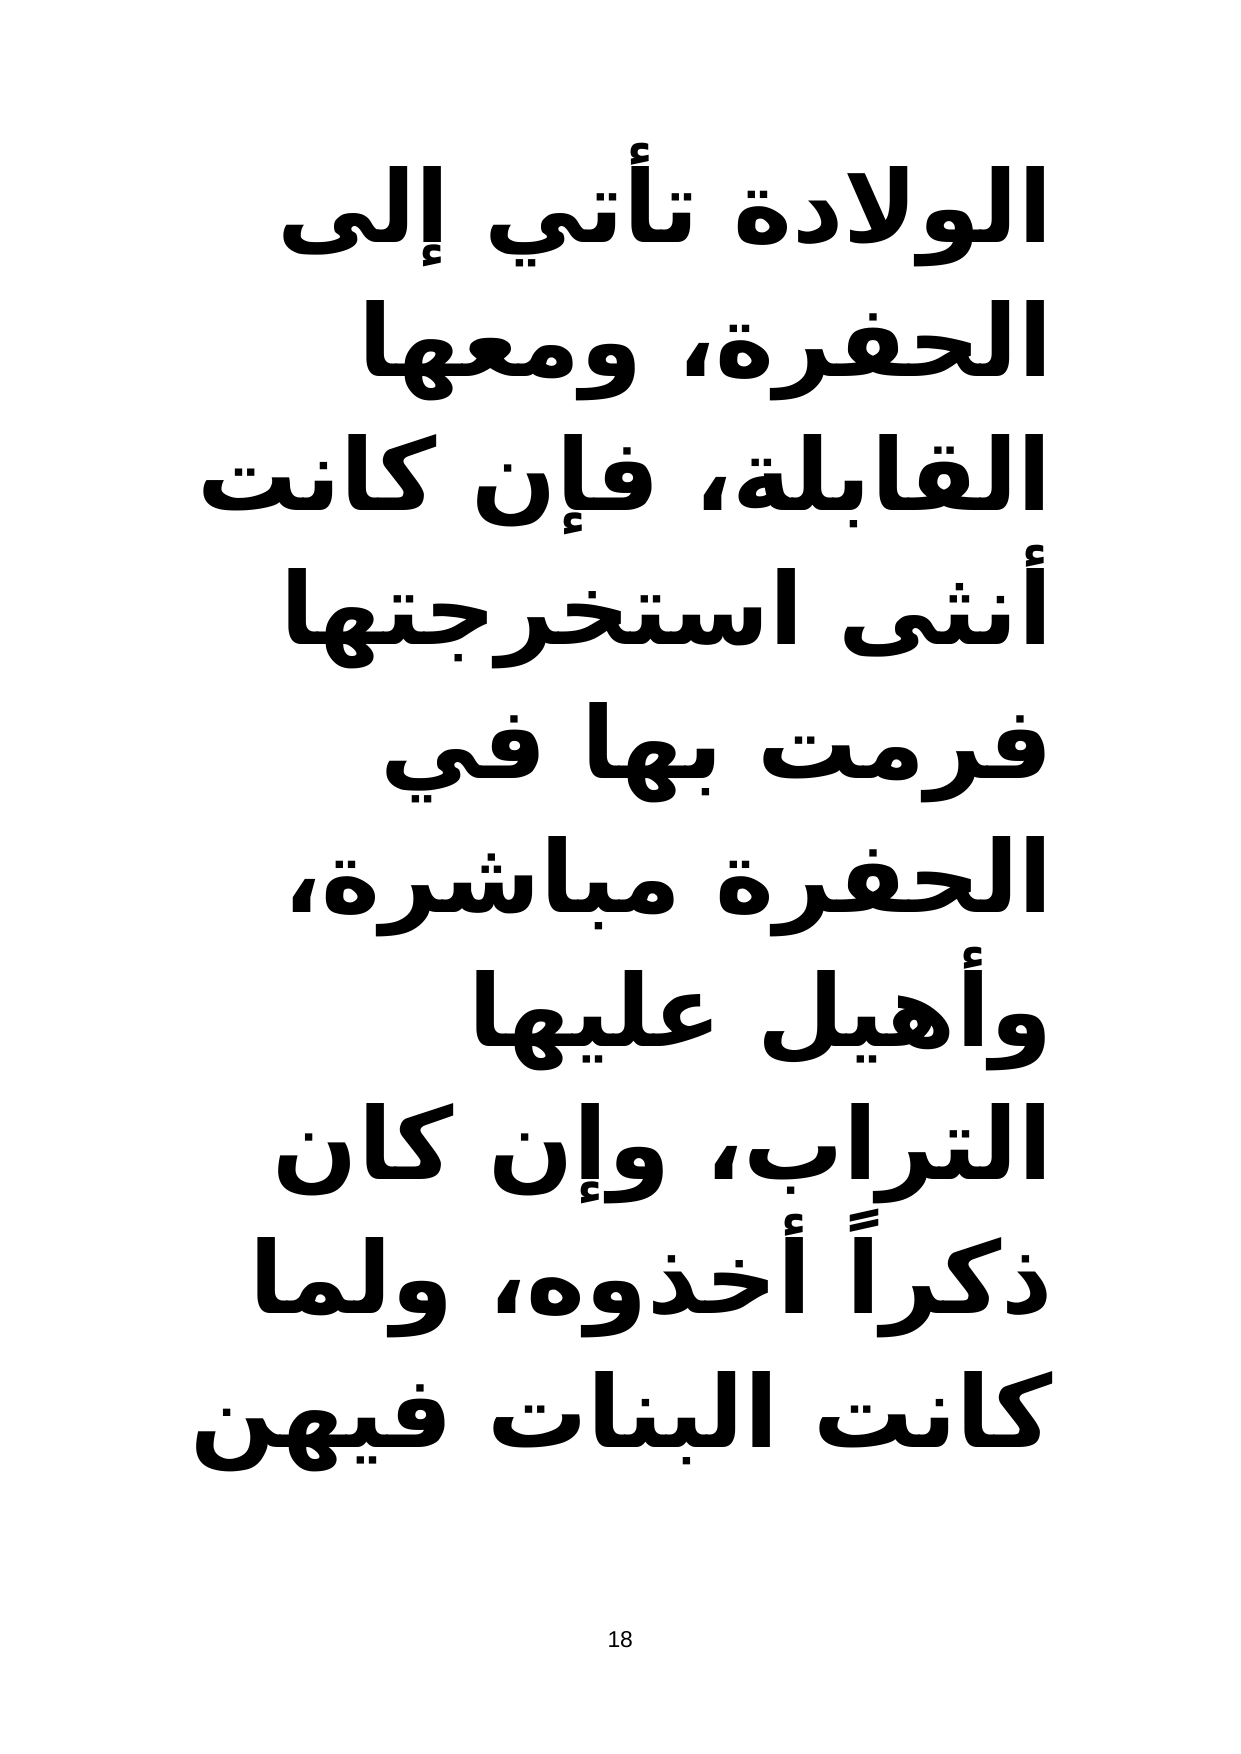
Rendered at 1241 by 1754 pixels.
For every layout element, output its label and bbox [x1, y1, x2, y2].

text [187, 150, 1053, 1471]
